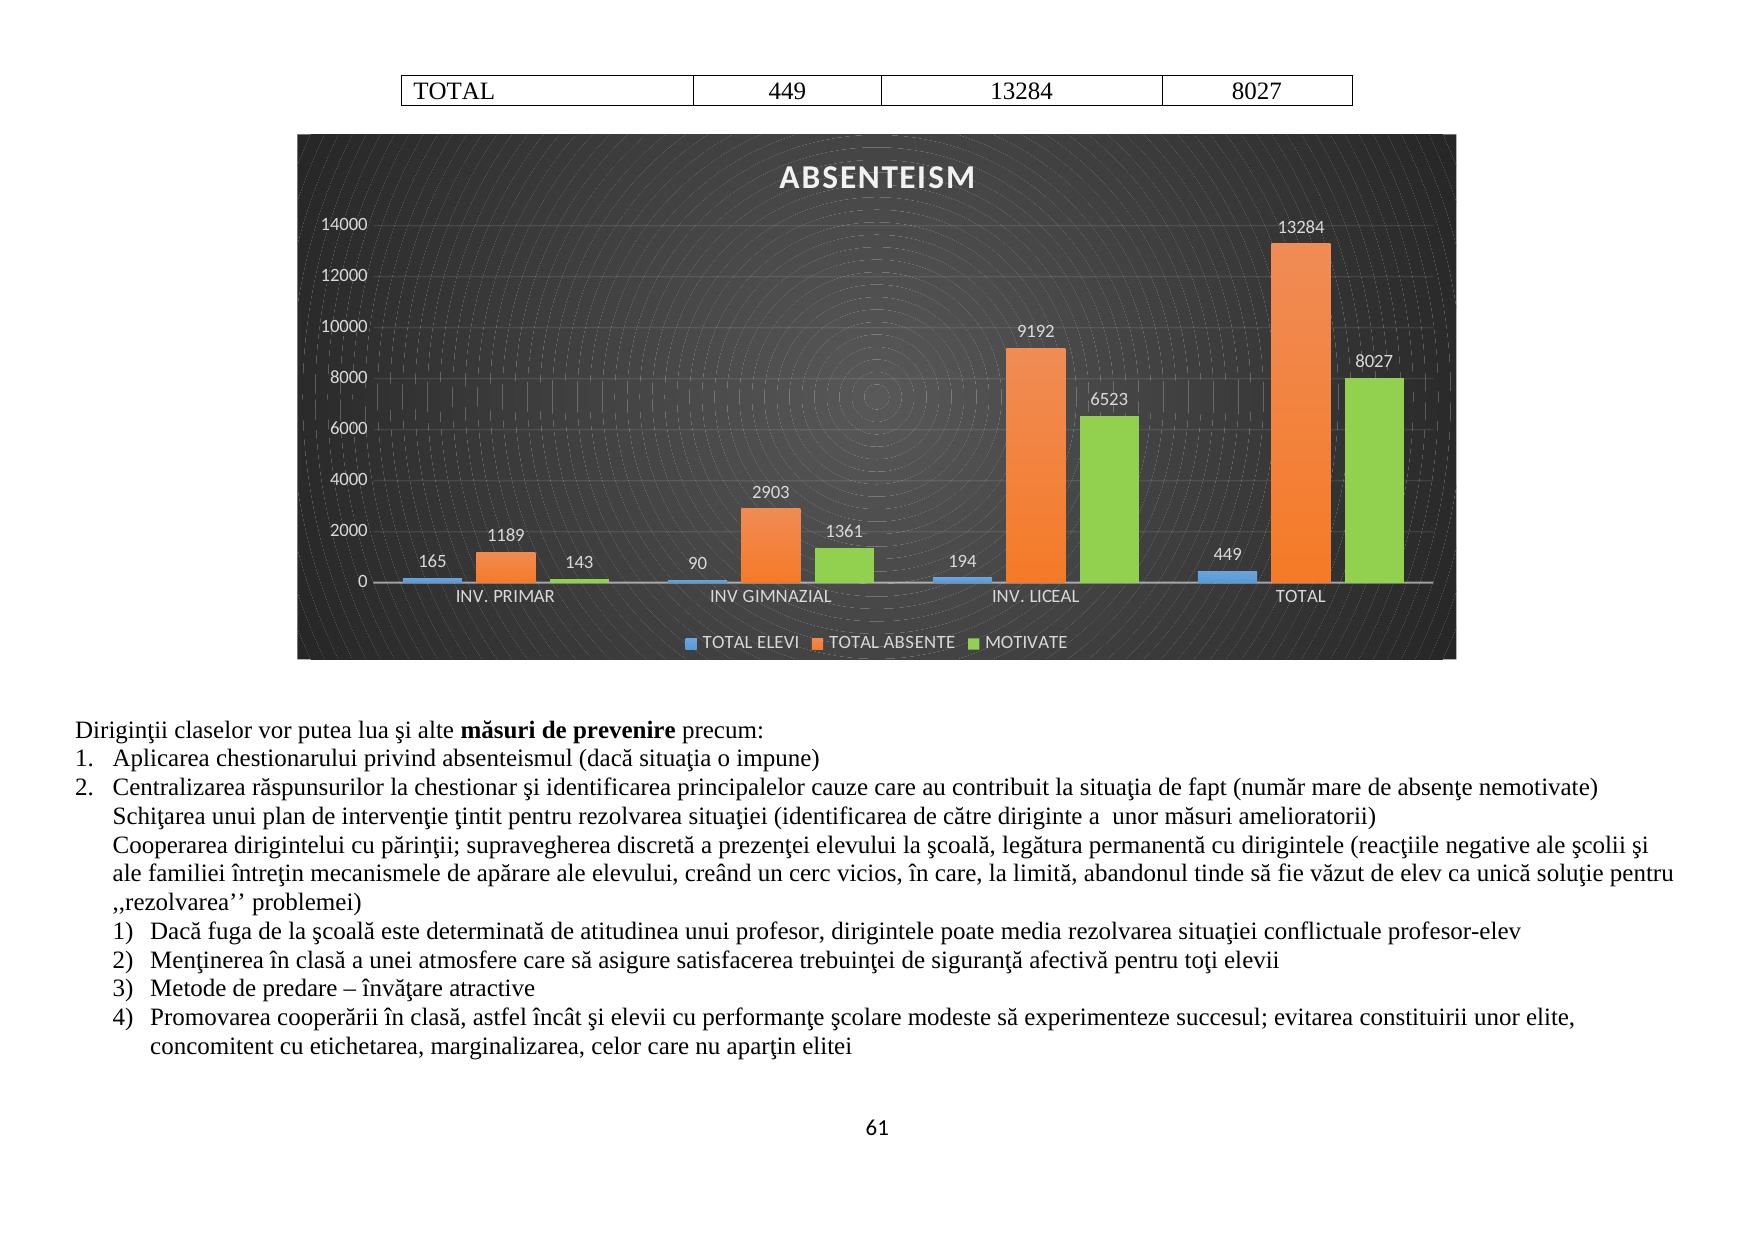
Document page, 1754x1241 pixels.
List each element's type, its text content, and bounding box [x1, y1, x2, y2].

list Aplicarea chestionarului privind absenteismul (dacă situaţia o impune) [75, 743, 1679, 772]
text Schiţarea unui plan de intervenţie ţintit pentru rezolvarea situaţiei (identificarea de către diriginte a unor măsuri amelioratorii) [75, 801, 1679, 830]
list Centralizarea răspunsurilor la chestionar şi identificarea principalelor cauze care au contribuit la situaţia de fapt (număr mare de absenţe nemotivate) [75, 772, 1679, 801]
list Dacă fuga de la şcoală este determinată de atitudinea unui profesor, dirigintele poate media rezolvarea situaţiei conflictuale profesor-elev [112, 916, 1679, 945]
list Menţinerea în clasă a unei atmosfere care să asigure satisfacerea trebuinţei de siguranţă afectivă pentru toţi elevii [112, 945, 1679, 973]
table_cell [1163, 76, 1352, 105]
list Metode de predare – învăţare atractive [112, 973, 1679, 1002]
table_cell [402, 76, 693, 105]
list Promovarea cooperării în clasă, astfel încât şi elevii cu performanţe şcolare modeste să experimenteze succesul; evitarea constituirii unor elite, concomitent cu etichetarea, marginalizarea, celor care nu aparţin elitei [112, 1002, 1679, 1060]
text Cooperarea dirigintelui cu părinţii; supravegherea discretă a prezenţei elevului la şcoală, legătura permanentă cu dirigintele (reacţiile negative ale şcolii şi ale familiei întreţin mecanismele de apărare ale elevului, creând un cerc vicios, în care, la limită, abandonul tinde să fie văzut de elev ca unică soluţie pentru ,,rezolvarea’’ problemei) [112, 830, 1679, 916]
text Diriginţii claselor vor putea lua şi alte măsuri de prevenire precum: [75, 715, 1458, 743]
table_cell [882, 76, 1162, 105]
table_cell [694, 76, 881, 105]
